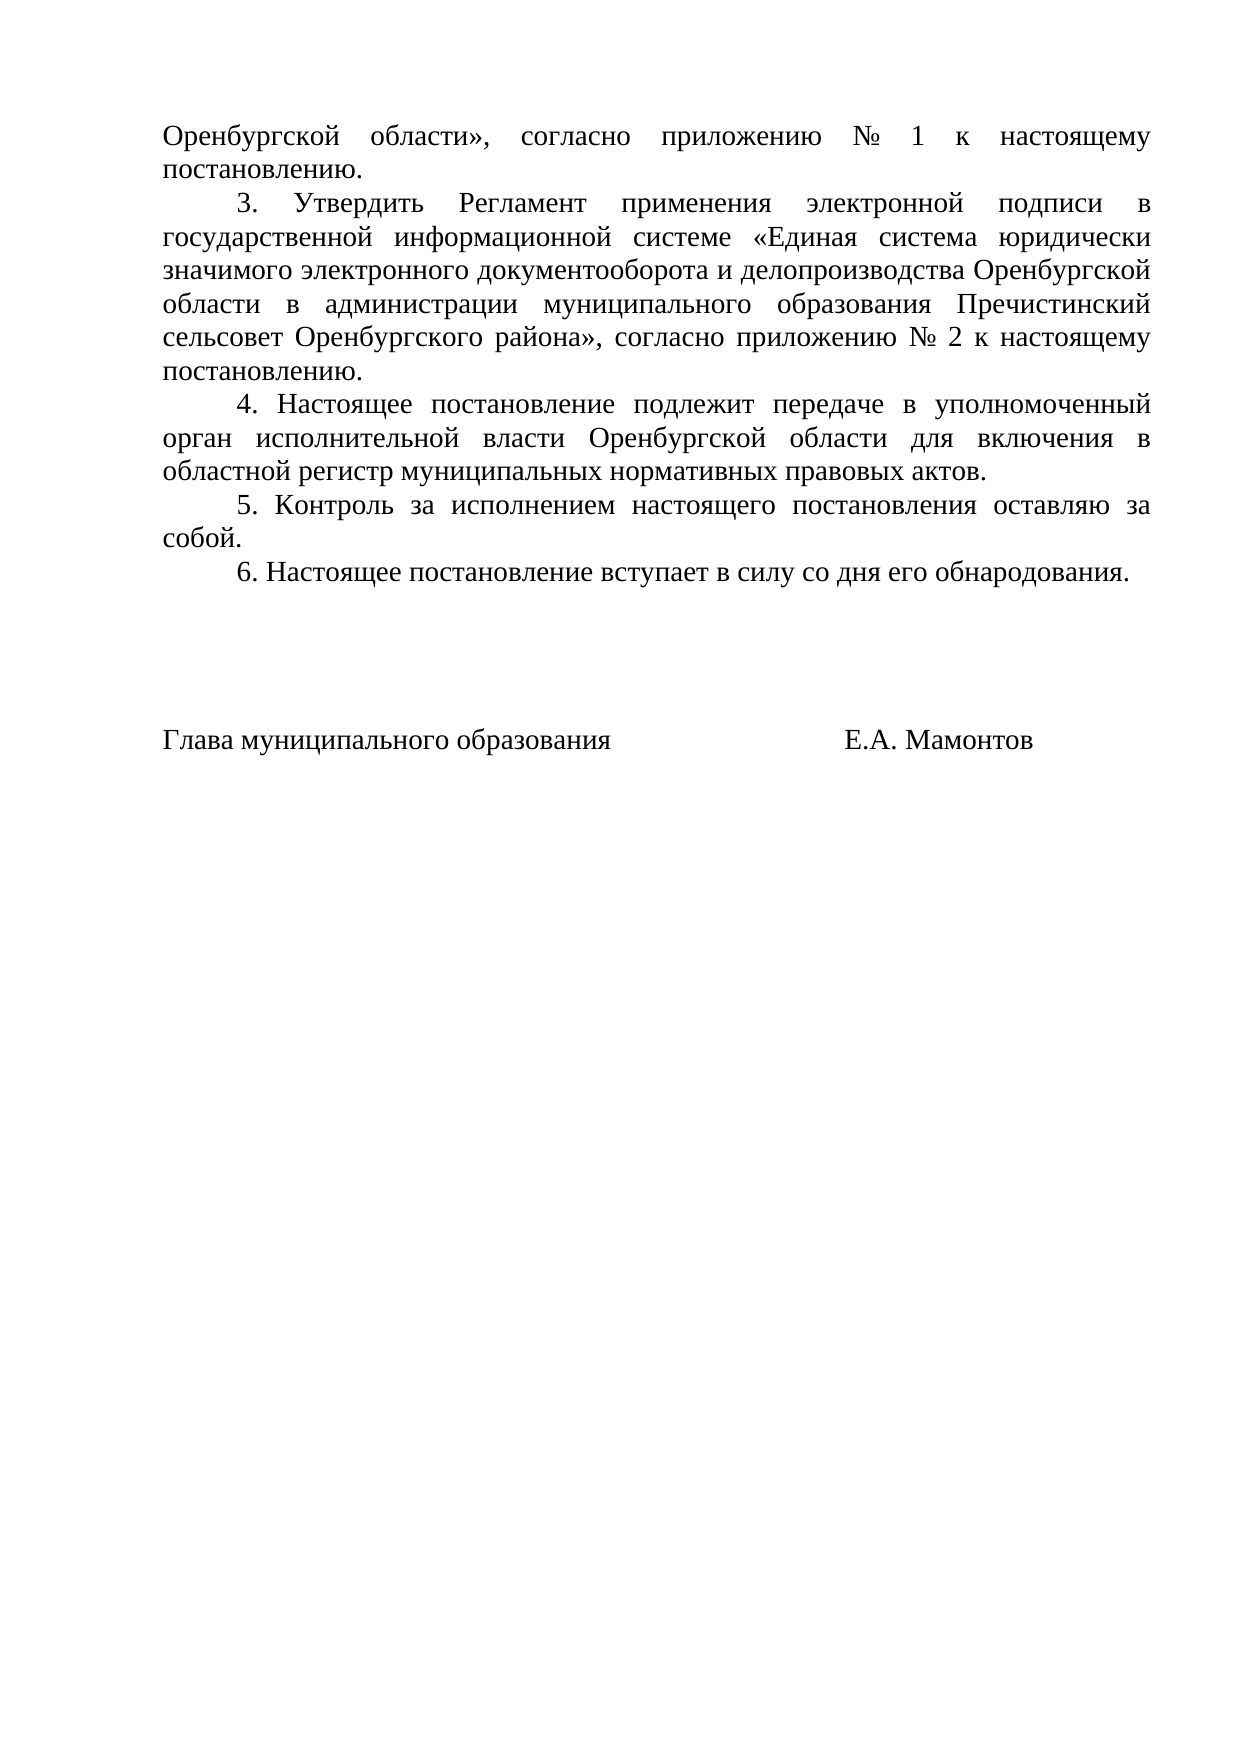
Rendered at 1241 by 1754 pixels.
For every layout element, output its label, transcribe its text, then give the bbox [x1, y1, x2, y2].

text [162, 118, 1152, 185]
text 5. Контроль за исполнением настоящего постановления оставляю за собой. [162, 487, 1152, 554]
text 4. Настоящее постановление подлежит передаче в уполномоченный орган исполнительной власти Оренбургской области для включения в областной регистр муниципальных нормативных правовых актов. [162, 386, 1152, 487]
text Глава муниципального образования Е.А. Мамонтов [162, 722, 1152, 755]
text 6. Настоящее постановление вступает в силу со дня его обнародования. [162, 554, 1152, 588]
text 3. Утвердить Регламент применения электронной подписи в государственной информационной системе «Единая система юридически значимого электронного документооборота и делопроизводства Оренбургской области в администрации муниципального образования Пречистинский сельсовет Оренбургского района», согласно приложению № 2 к настоящему постановлению. [162, 185, 1152, 386]
